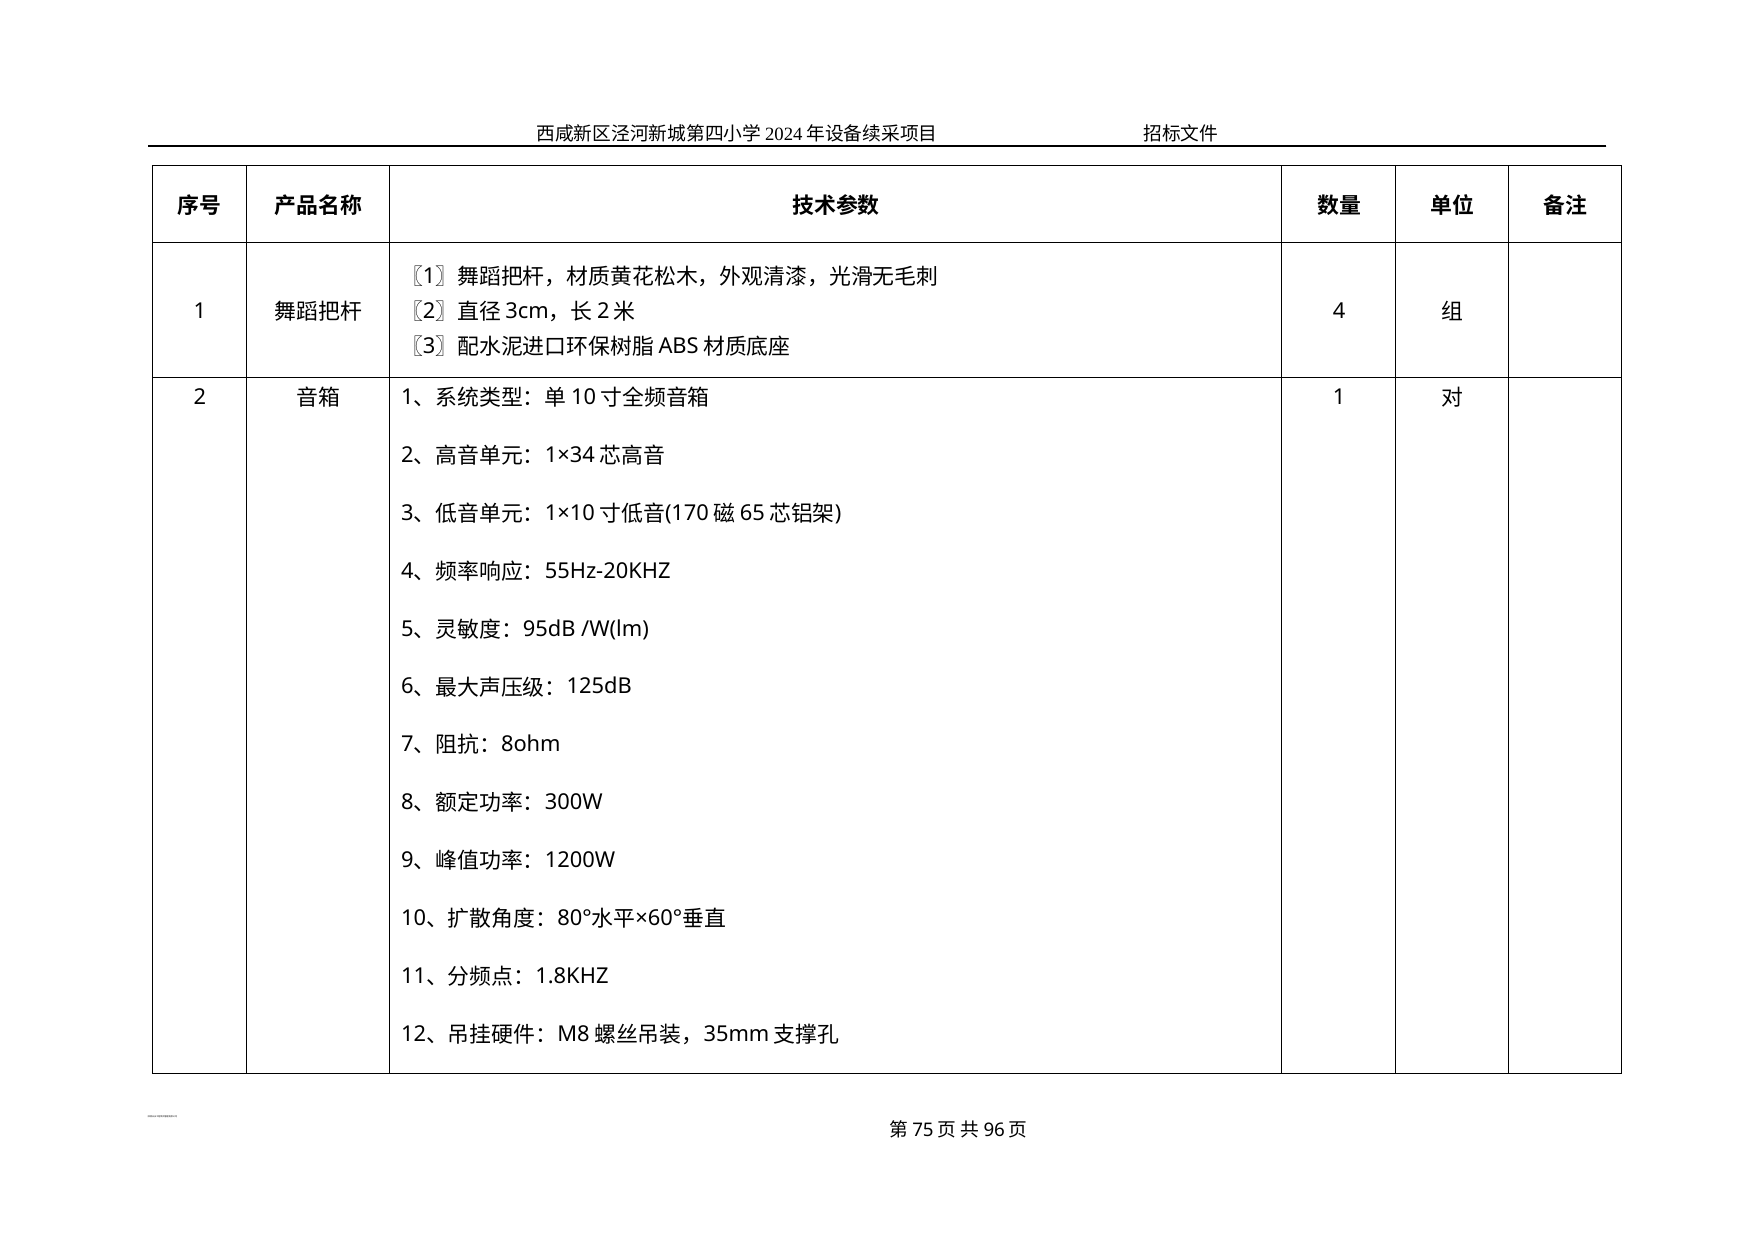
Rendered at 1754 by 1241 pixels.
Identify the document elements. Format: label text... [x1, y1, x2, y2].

table_cell 舞蹈把杆 [247, 243, 389, 377]
table_cell 1 [1282, 378, 1395, 1073]
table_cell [390, 378, 1281, 1073]
table_cell 序号 [153, 166, 246, 242]
table_cell 组 [1396, 243, 1508, 377]
table_cell 技术参数 [390, 166, 1281, 242]
table_cell 数量 [1282, 166, 1395, 242]
table_cell 产品名称 [247, 166, 389, 242]
table_cell 单位 [1396, 166, 1508, 242]
table_cell 4 [1282, 243, 1395, 377]
table_cell [1509, 243, 1621, 377]
table_cell [1509, 378, 1621, 1073]
table_cell 音箱 [247, 378, 389, 1073]
table_cell 备注 [1509, 166, 1621, 242]
table_cell 对 [1396, 378, 1508, 1073]
table_cell 〖1〗舞蹈把杆，材质黄花松木，外观清漆，光滑无毛刺 〖2〗直径3cm，长2米 〖3〗配水泥进口环保树脂ABS材质底座 [390, 243, 1281, 377]
table_cell 2 [153, 378, 246, 1073]
table_cell 1 [153, 243, 246, 377]
